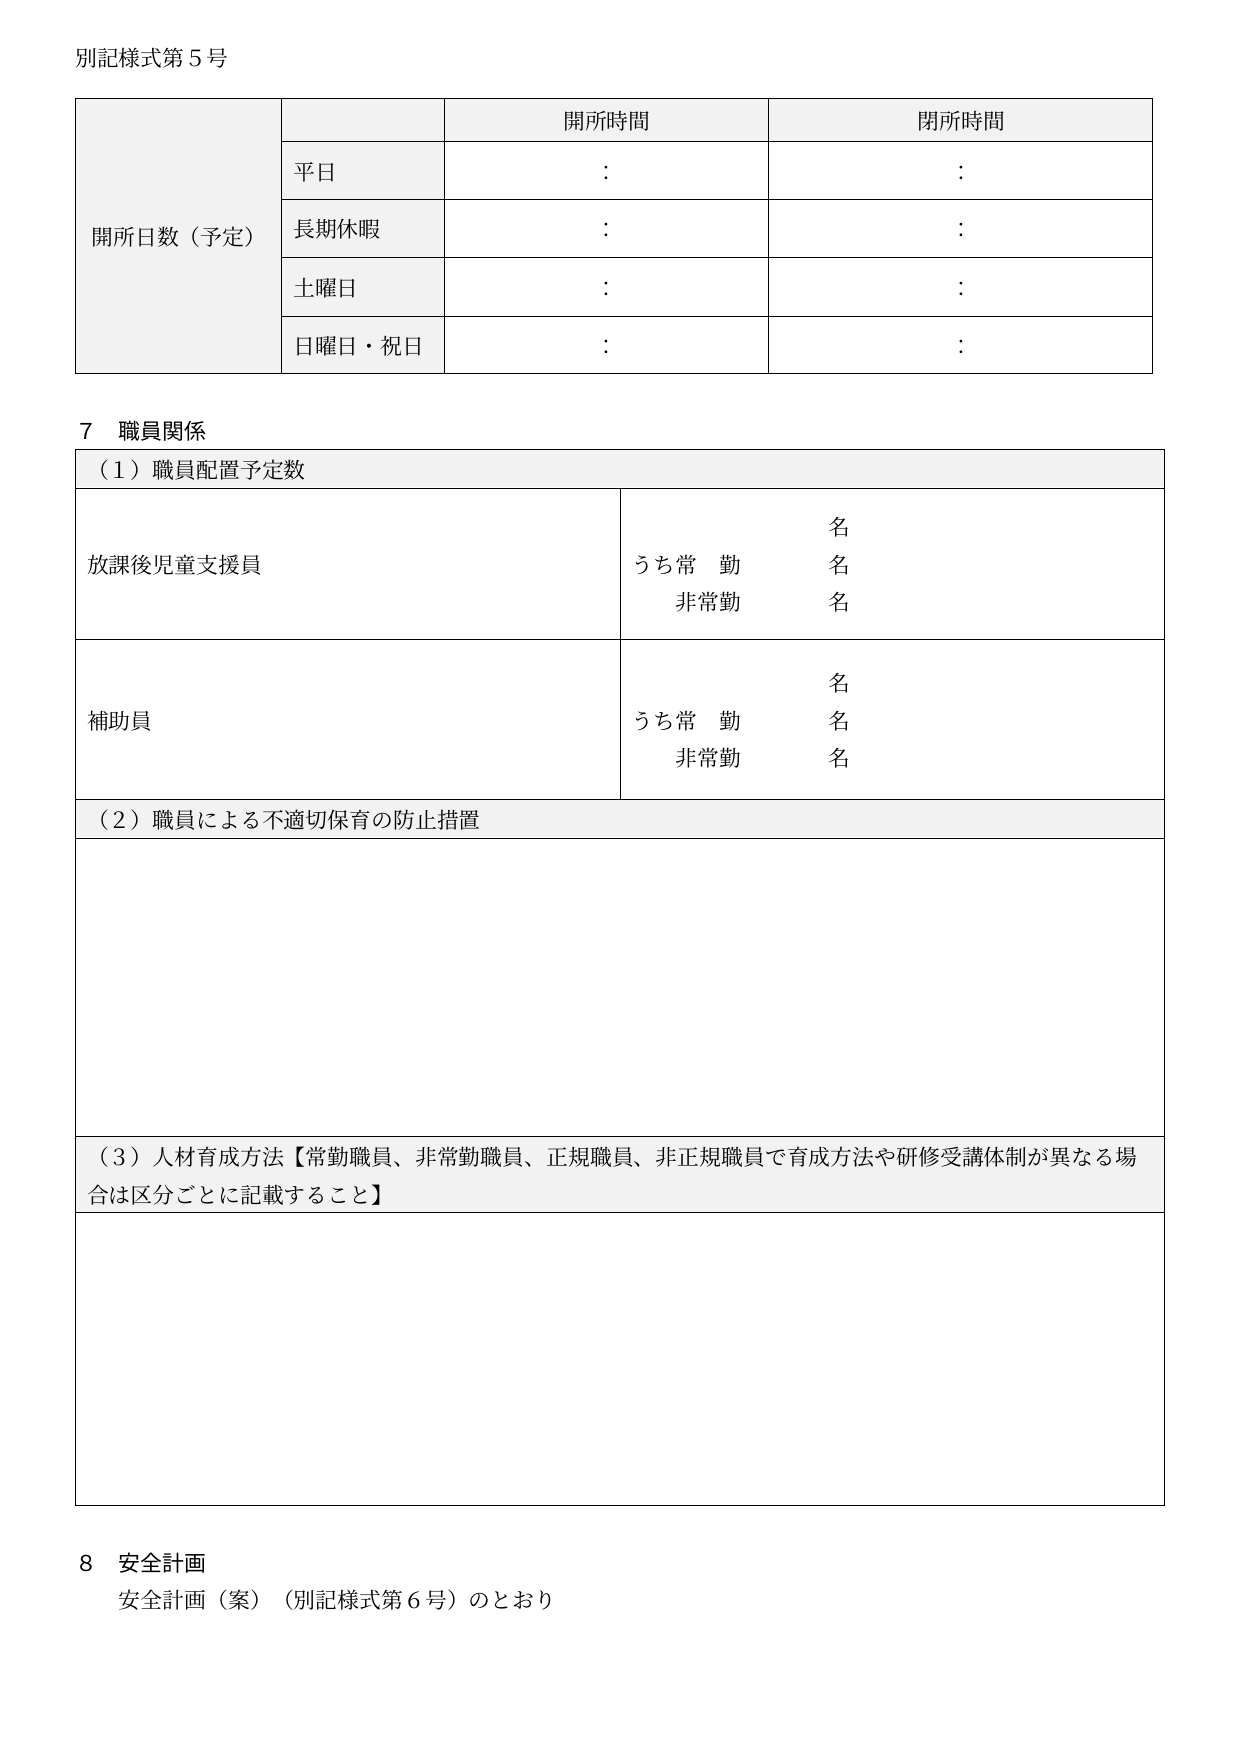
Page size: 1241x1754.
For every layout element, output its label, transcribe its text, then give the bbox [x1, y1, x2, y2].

text ７ 職員関係 [75, 411, 1165, 449]
table_header （１）職員配置予定数 [76, 450, 1164, 487]
table_cell 土曜日 [282, 258, 444, 316]
table_cell 補助員 [76, 640, 620, 799]
table_cell ： [769, 258, 1152, 316]
table_cell 名 うち常 勤 名 非常勤 名 [621, 489, 1164, 639]
table_cell [76, 1213, 1164, 1504]
table_cell ： [769, 200, 1152, 257]
text 安全計画（案）（別記様式第６号）のとおり [75, 1581, 1165, 1618]
table_cell [282, 99, 444, 141]
table_cell 開所時間 [445, 99, 768, 141]
table_cell ： [769, 142, 1152, 199]
table_cell （３）人材育成方法【常勤職員、非常勤職員、正規職員、非正規職員で育成方法や研修受講体制が異なる場合は区分ごとに記載すること】 [76, 1137, 1164, 1212]
table_cell 日曜日・祝日 [282, 317, 444, 373]
table_cell 開所日数（予定） [76, 99, 281, 373]
table_cell ： [445, 317, 768, 373]
table_cell ： [445, 142, 768, 199]
table_cell ： [445, 200, 768, 257]
table_cell 名 うち常 勤 名 非常勤 名 [621, 640, 1164, 799]
table_cell ： [769, 317, 1152, 373]
table_cell ： [445, 258, 768, 316]
text ８ 安全計画 [75, 1543, 1165, 1581]
table_cell 長期休暇 [282, 200, 444, 257]
table_cell 閉所時間 [769, 99, 1152, 141]
table_cell 放課後児童支援員 [76, 489, 620, 639]
table_cell 平日 [282, 142, 444, 199]
table_cell [76, 839, 1164, 1136]
table_cell （２）職員による不適切保育の防止措置 [76, 800, 1164, 837]
